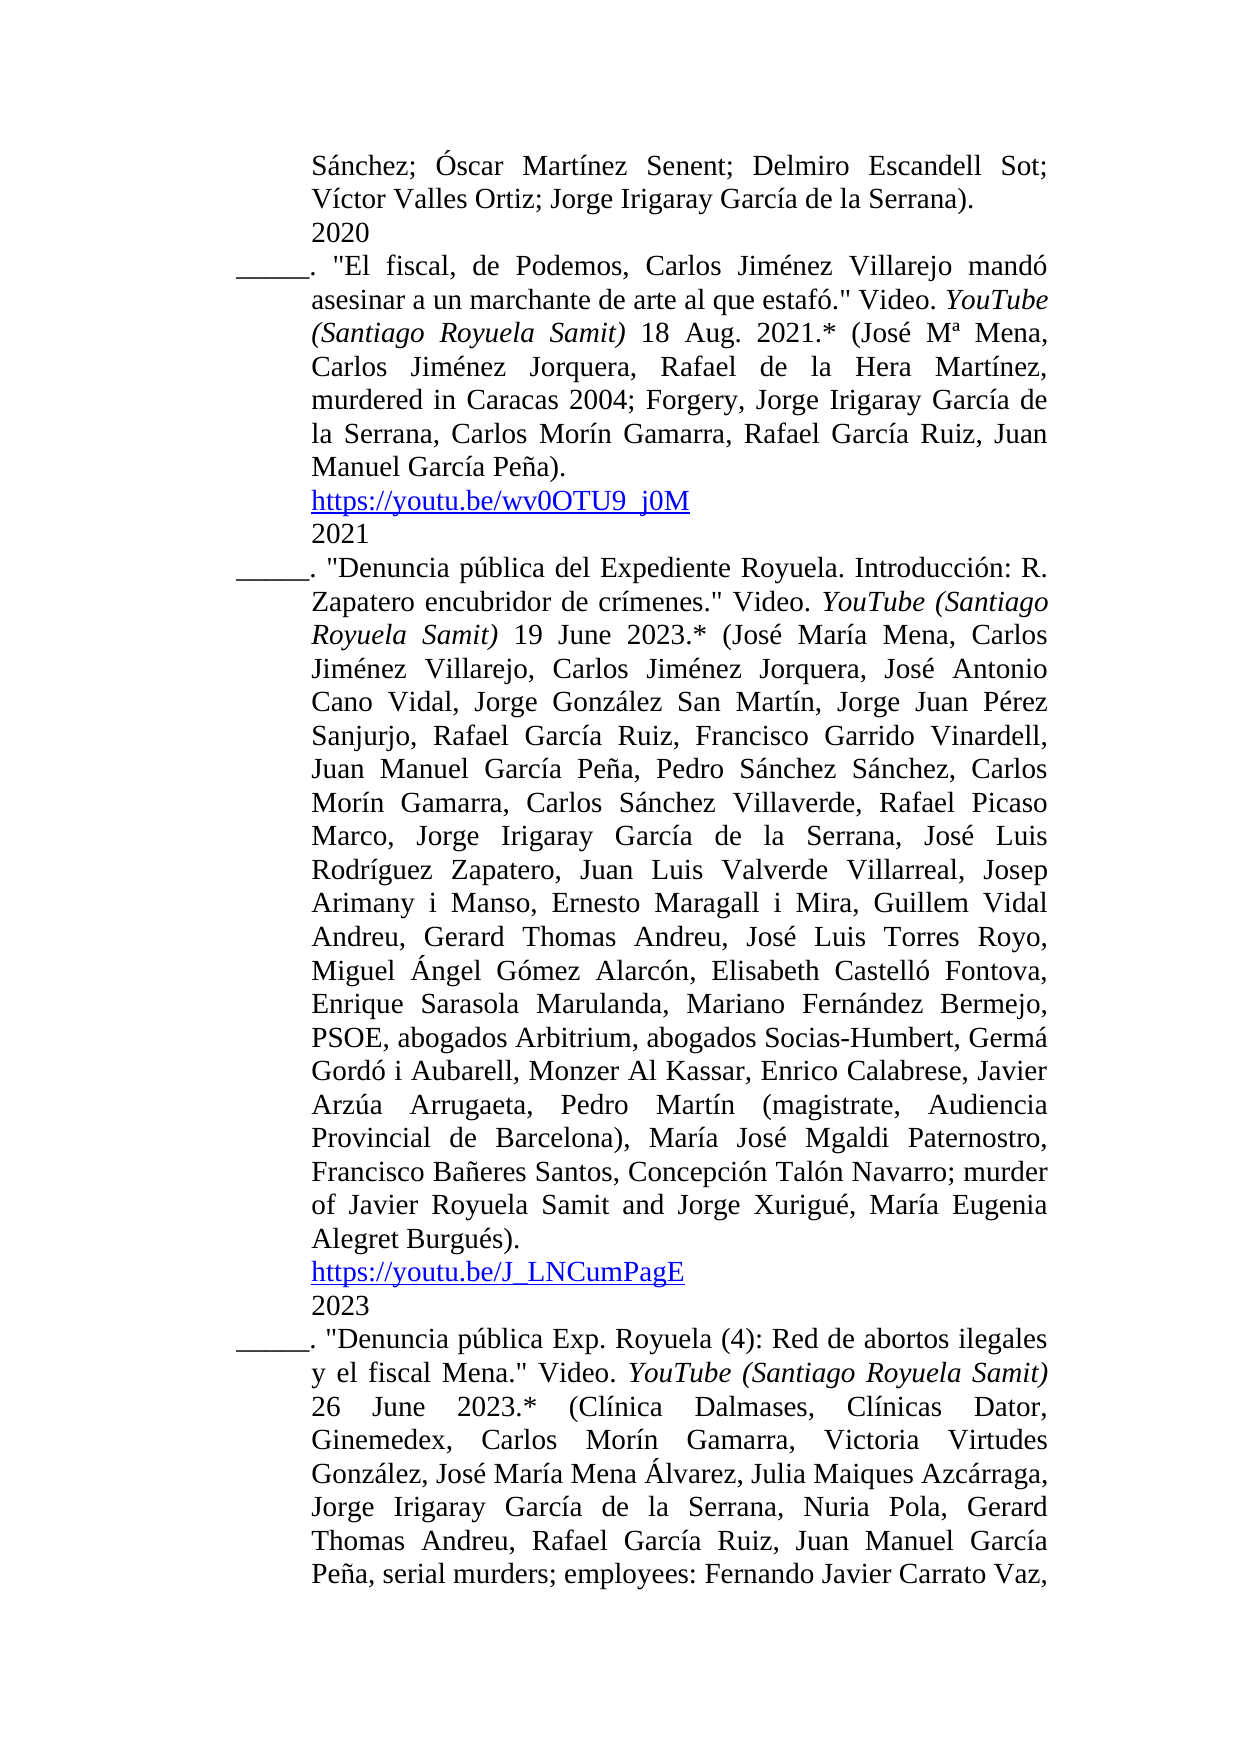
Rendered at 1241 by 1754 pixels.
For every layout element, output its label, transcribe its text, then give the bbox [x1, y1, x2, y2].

text https://youtu.be/J_LNCumPagE [311, 1254, 1048, 1288]
text 2023 [236, 1288, 1048, 1322]
text _____. "Denuncia pública del Expediente Royuela. Introducción: R. Zapatero encubridor de crímenes." Video. YouTube (Santiago Royuela Samit) 19 June 2023.* (José María Mena, Carlos Jiménez Villarejo, Carlos Jiménez Jorquera, José Antonio Cano Vidal, Jorge González San Martín, Jorge Juan Pérez Sanjurjo, Rafael García Ruiz, Francisco Garrido Vinardell, Juan Manuel García Peña, Pedro Sánchez Sánchez, Carlos Morín Gamarra, Carlos Sánchez Villaverde, Rafael Picaso Marco, Jorge Irigaray García de la Serrana, José Luis Rodríguez Zapatero, Juan Luis Valverde Villarreal, Josep Arimany i Manso, Ernesto Maragall i Mira, Guillem Vidal Andreu, Gerard Thomas Andreu, José Luis Torres Royo, Miguel Ángel Gómez Alarcón, Elisabeth Castelló Fontova, Enrique Sarasola Marulanda, Mariano Fernández Bermejo, PSOE, abogados Arbitrium, abogados Socias-Humbert, Germá Gordó i Aubarell, Monzer Al Kassar, Enrico Calabrese, Javier Arzúa Arrugaeta, Pedro Martín (magistrate, Audiencia Provincial de Barcelona), María José Mgaldi Paternostro, Francisco Bañeres Santos, Concepción Talón Navarro; murder of Javier Royuela Samit and Jorge Xurigué, María Eugenia Alegret Burgués). [236, 550, 1048, 1254]
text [236, 148, 1048, 215]
text 2021 [311, 517, 1048, 550]
text _____. "El fiscal, de Podemos, Carlos Jiménez Villarejo mandó asesinar a un marchante de arte al que estafó." Video. YouTube (Santiago Royuela Samit) 18 Aug. 2021.* (José Mª Mena, Carlos Jiménez Jorquera, Rafael de la Hera Martínez, murdered in Caracas 2004; Forgery, Jorge Irigaray García de la Serrana, Carlos Morín Gamarra, Rafael García Ruiz, Juan Manuel García Peña). [236, 248, 1048, 483]
text 2020 [236, 215, 1048, 248]
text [236, 1322, 1048, 1590]
text https://youtu.be/wv0OTU9_j0M [311, 483, 1048, 517]
